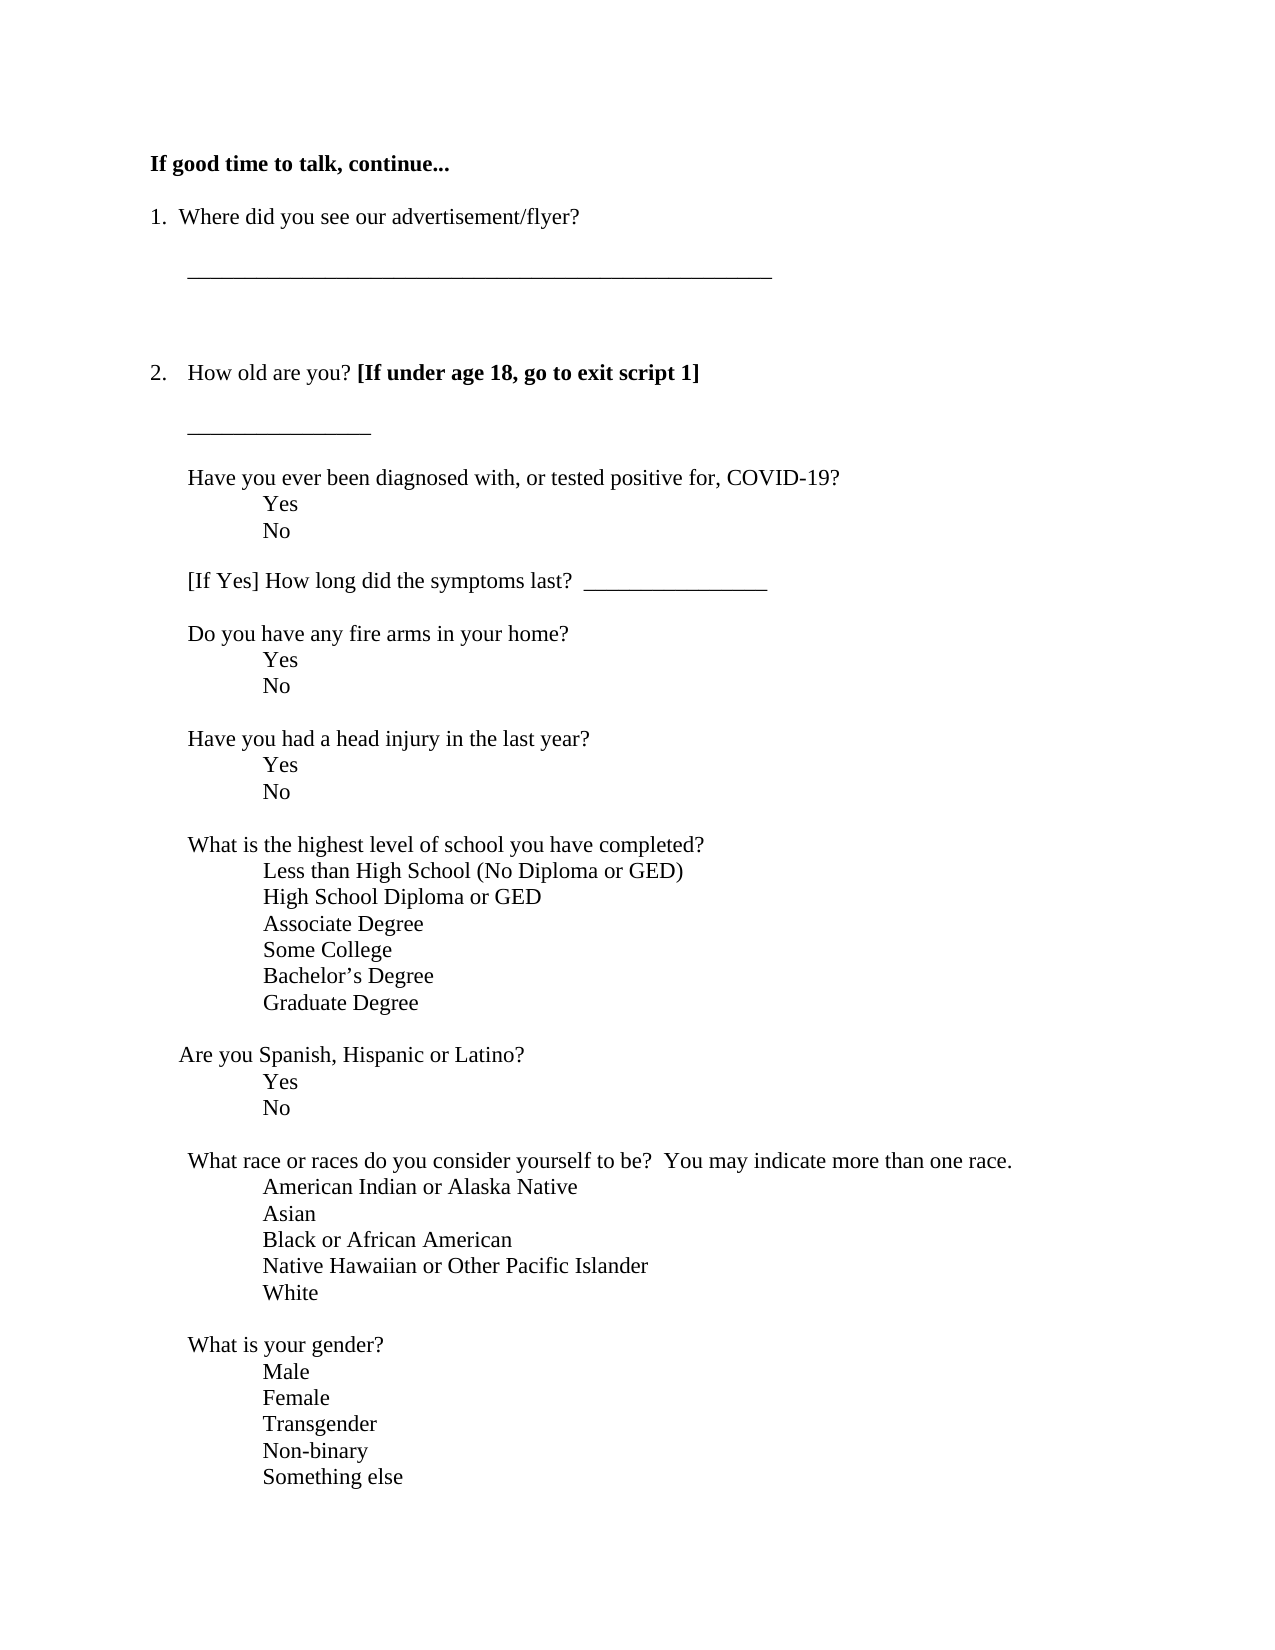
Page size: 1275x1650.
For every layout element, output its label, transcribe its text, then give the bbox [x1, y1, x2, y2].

text  Asian [225, 1199, 1200, 1226]
text  Yes [225, 752, 1200, 778]
text  High School Diploma or GED [225, 883, 1200, 910]
text What is the highest level of school you have completed? [150, 831, 1200, 857]
text What race or races do you consider yourself to be? You may indicate more than one race. [150, 1147, 1200, 1173]
text ________________ [75, 411, 1200, 438]
text ___________________________________________________ [75, 255, 1200, 282]
text  Non-binary [225, 1437, 1200, 1463]
text 1. Where did you see our advertisement/flyer? [75, 203, 1200, 229]
text  Black or African American [75, 1226, 1200, 1252]
text  Yes [225, 490, 1200, 517]
text  American Indian or Alaska Native [225, 1173, 1200, 1199]
text  No [225, 517, 1200, 543]
text 2. How old are you? [If under age 18, go to exit script 1] [75, 358, 1200, 385]
text ⁯ If good time to talk, continue... [75, 150, 1200, 176]
text  Less than High School (No Diploma or GED) [225, 857, 1200, 883]
text Are you Spanish, Hispanic or Latino? [150, 1041, 1200, 1068]
text  No [225, 1094, 1200, 1121]
text  Female [225, 1384, 1200, 1410]
text Do you have any fire arms in your home? [150, 620, 1200, 646]
text  Some College [225, 936, 1200, 962]
text  Graduate Degree [225, 989, 1200, 1015]
text  Transgender [225, 1410, 1200, 1437]
text Have you ever been diagnosed with, or tested positive for, COVID-19? [150, 464, 1200, 490]
text  Yes [225, 1068, 1200, 1094]
text  Native Hawaiian or Other Pacific Islander [225, 1252, 1200, 1279]
text  No [225, 778, 1200, 804]
text  No [225, 672, 1200, 699]
text  Something else [75, 1463, 1200, 1489]
text  Male [225, 1358, 1200, 1384]
text  Yes [225, 646, 1200, 672]
text What is your gender? [150, 1331, 1200, 1358]
text  Bachelor’s Degree [225, 962, 1200, 989]
text [If Yes] How long did the symptoms last? ________________ [150, 567, 1200, 593]
text  Associate Degree [225, 910, 1200, 936]
text  White [75, 1279, 1200, 1305]
text Have you had a head injury in the last year? [150, 725, 1200, 752]
